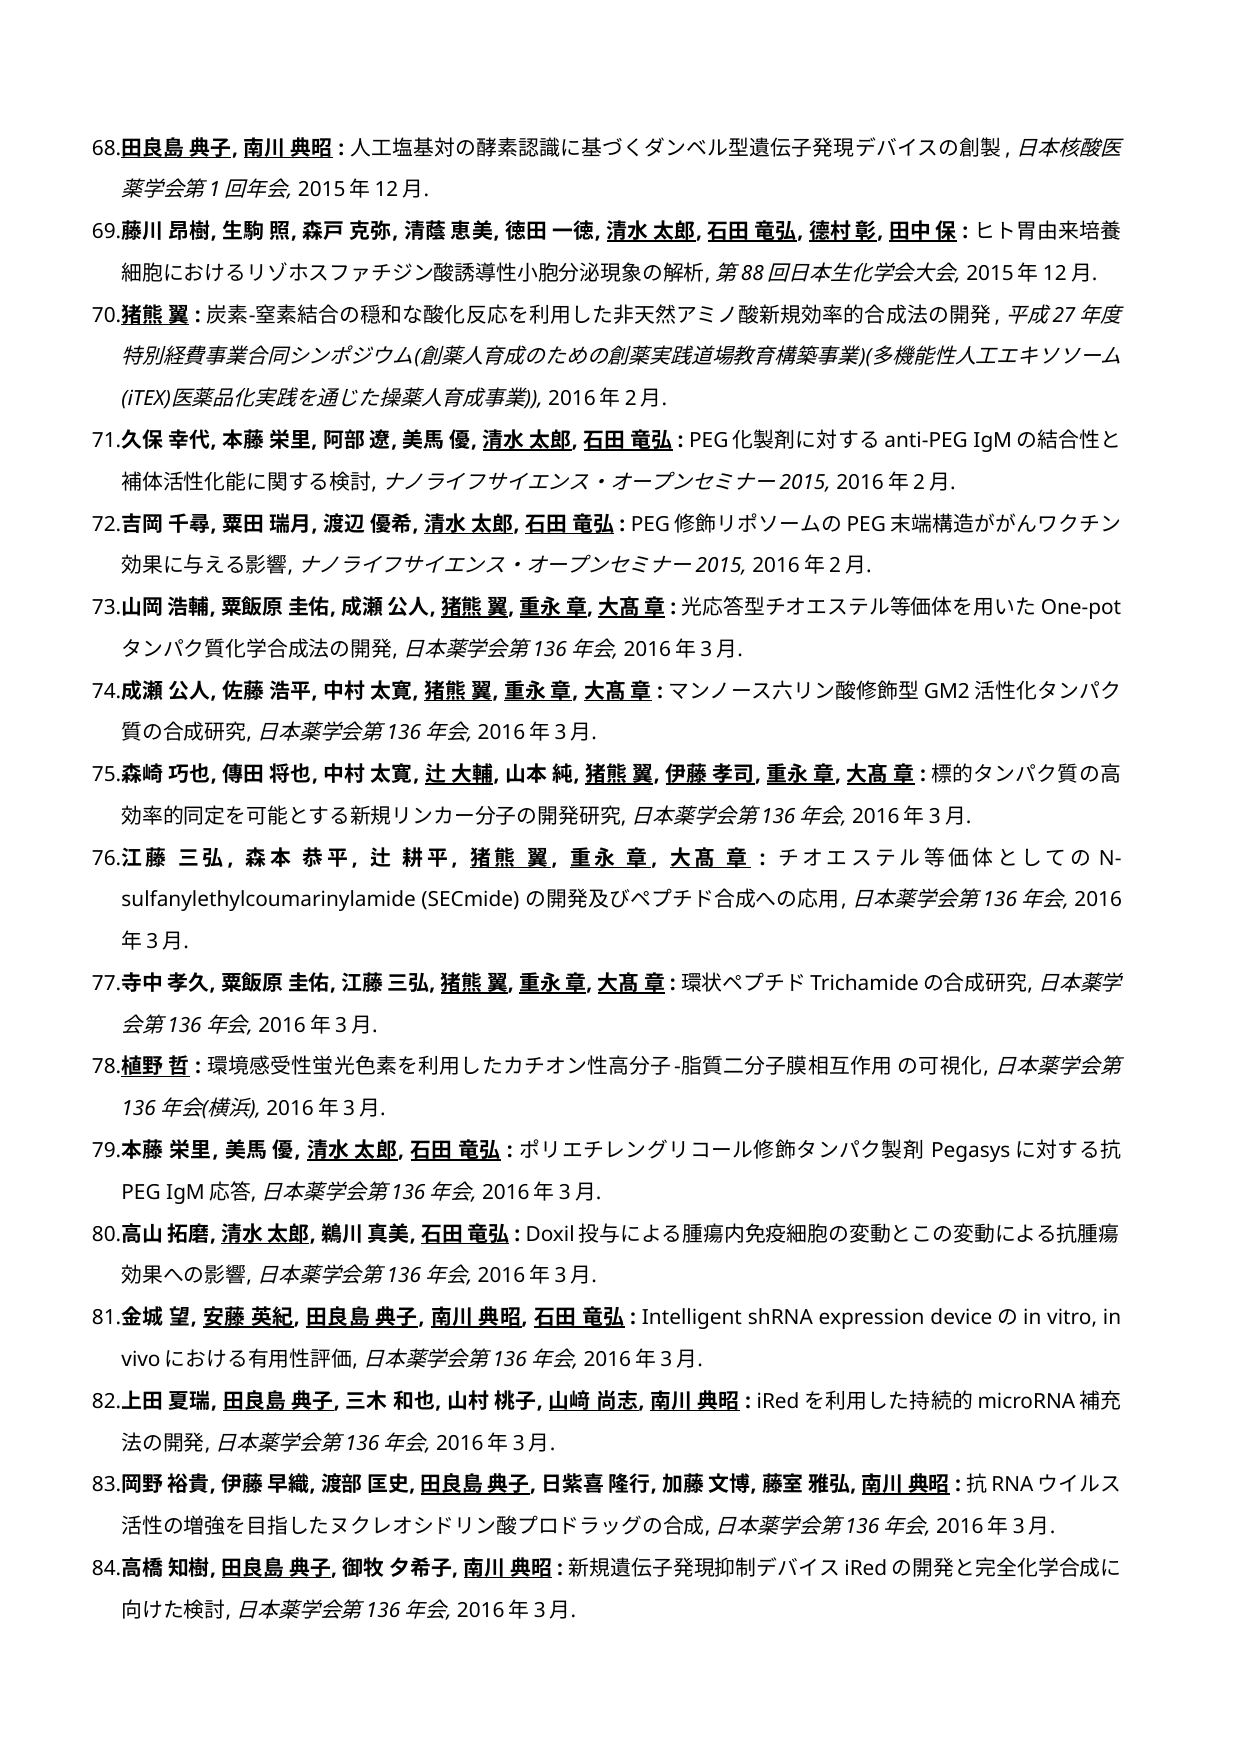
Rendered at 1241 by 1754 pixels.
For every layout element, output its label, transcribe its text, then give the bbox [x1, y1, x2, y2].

list 吉岡 千尋, 粟田 瑞月, 渡辺 優希, 清水 太郎, 石田 竜弘 : PEG修飾リポソームのPEG末端構造ががんワクチン効果に与える影響, ナノライフサイエンス・オープンセミナー2015, 2016年2月. [92, 501, 1122, 584]
list 上田 夏瑞, 田良島 典子, 三木 和也, 山村 桃子, 山﨑 尚志, 南川 典昭 : iRedを利用した持続的microRNA補充法の開発, 日本薬学会第136年会, 2016年3月. [92, 1378, 1122, 1462]
list 本藤 栄里, 美馬 優, 清水 太郎, 石田 竜弘 : ポリエチレングリコール修飾タンパク製剤Pegasysに対する抗PEG IgM応答, 日本薬学会第136年会, 2016年3月. [92, 1128, 1122, 1211]
list 金城 望, 安藤 英紀, 田良島 典子, 南川 典昭, 石田 竜弘 : Intelligent shRNA expression deviceのin vitro, in vivoにおける有用性評価, 日本薬学会第136年会, 2016年3月. [92, 1295, 1122, 1378]
list 猪熊 翼 : 炭素-窒素結合の穏和な酸化反応を利用した非天然アミノ酸新規効率的合成法の開発, 平成27年度特別経費事業合同シンポジウム(創薬人育成のための創薬実践道場教育構築事業)(多機能性人工エキソソーム(iTEX)医薬品化実践を通じた操薬人育成事業)), 2016年2月. [92, 292, 1122, 417]
list 森崎 巧也, 傳田 将也, 中村 太寛, 辻 大輔, 山本 純, 猪熊 翼, 伊藤 孝司, 重永 章, 大髙 章 : 標的タンパク質の高効率的同定を可能とする新規リンカー分子の開発研究, 日本薬学会第136年会, 2016年3月. [92, 752, 1122, 835]
list 江藤 三弘, 森本 恭平, 辻 耕平, 猪熊 翼, 重永 章, 大髙 章 : チオエステル等価体としてのN-sulfanylethylcoumarinylamide (SECmide) の開発及びペプチド合成への応用, 日本薬学会第136年会, 2016年3月. [92, 835, 1122, 961]
list 藤川 昂樹, 生駒 照, 森戸 克弥, 清蔭 恵美, 徳田 一徳, 清水 太郎, 石田 竜弘, 德村 彰, 田中 保 : ヒト胃由来培養細胞におけるリゾホスファチジン酸誘導性小胞分泌現象の解析, 第88回日本生化学会大会, 2015年12月. [92, 209, 1122, 292]
list 田良島 典子, 南川 典昭 : 人工塩基対の酵素認識に基づくダンベル型遺伝子発現デバイスの創製, 日本核酸医薬学会第1回年会, 2015年12月. [92, 125, 1122, 209]
list 高山 拓磨, 清水 太郎, 鵜川 真美, 石田 竜弘 : Doxil投与による腫瘍内免疫細胞の変動とこの変動による抗腫瘍効果への影響, 日本薬学会第136年会, 2016年3月. [92, 1211, 1122, 1295]
list 久保 幸代, 本藤 栄里, 阿部 遼, 美馬 優, 清水 太郎, 石田 竜弘 : PEG化製剤に対するanti-PEG IgMの結合性と補体活性化能に関する検討, ナノライフサイエンス・オープンセミナー2015, 2016年2月. [92, 417, 1122, 501]
list 高橋 知樹, 田良島 典子, 御牧 夕希子, 南川 典昭 : 新規遺伝子発現抑制デバイスiRedの開発と完全化学合成に向けた検討, 日本薬学会第136年会, 2016年3月. [92, 1545, 1122, 1629]
list 山岡 浩輔, 粟飯原 圭佑, 成瀬 公人, 猪熊 翼, 重永 章, 大髙 章 : 光応答型チオエステル等価体を用いたOne-potタンパク質化学合成法の開発, 日本薬学会第136年会, 2016年3月. [92, 584, 1122, 668]
list 寺中 孝久, 粟飯原 圭佑, 江藤 三弘, 猪熊 翼, 重永 章, 大髙 章 : 環状ペプチドTrichamideの合成研究, 日本薬学会第136年会, 2016年3月. [92, 961, 1122, 1044]
list 植野 哲 : 環境感受性蛍光色素を利用したカチオン性高分子-脂質二分子膜相互作用 の可視化, 日本薬学会第136年会(横浜), 2016年3月. [92, 1044, 1122, 1128]
list 成瀬 公人, 佐藤 浩平, 中村 太寛, 猪熊 翼, 重永 章, 大髙 章 : マンノース六リン酸修飾型GM2活性化タンパク質の合成研究, 日本薬学会第136年会, 2016年3月. [92, 668, 1122, 752]
list 岡野 裕貴, 伊藤 早織, 渡部 匡史, 田良島 典子, 日紫喜 隆行, 加藤 文博, 藤室 雅弘, 南川 典昭 : 抗RNAウイルス活性の増強を目指したヌクレオシドリン酸プロドラッグの合成, 日本薬学会第136年会, 2016年3月. [92, 1462, 1122, 1545]
